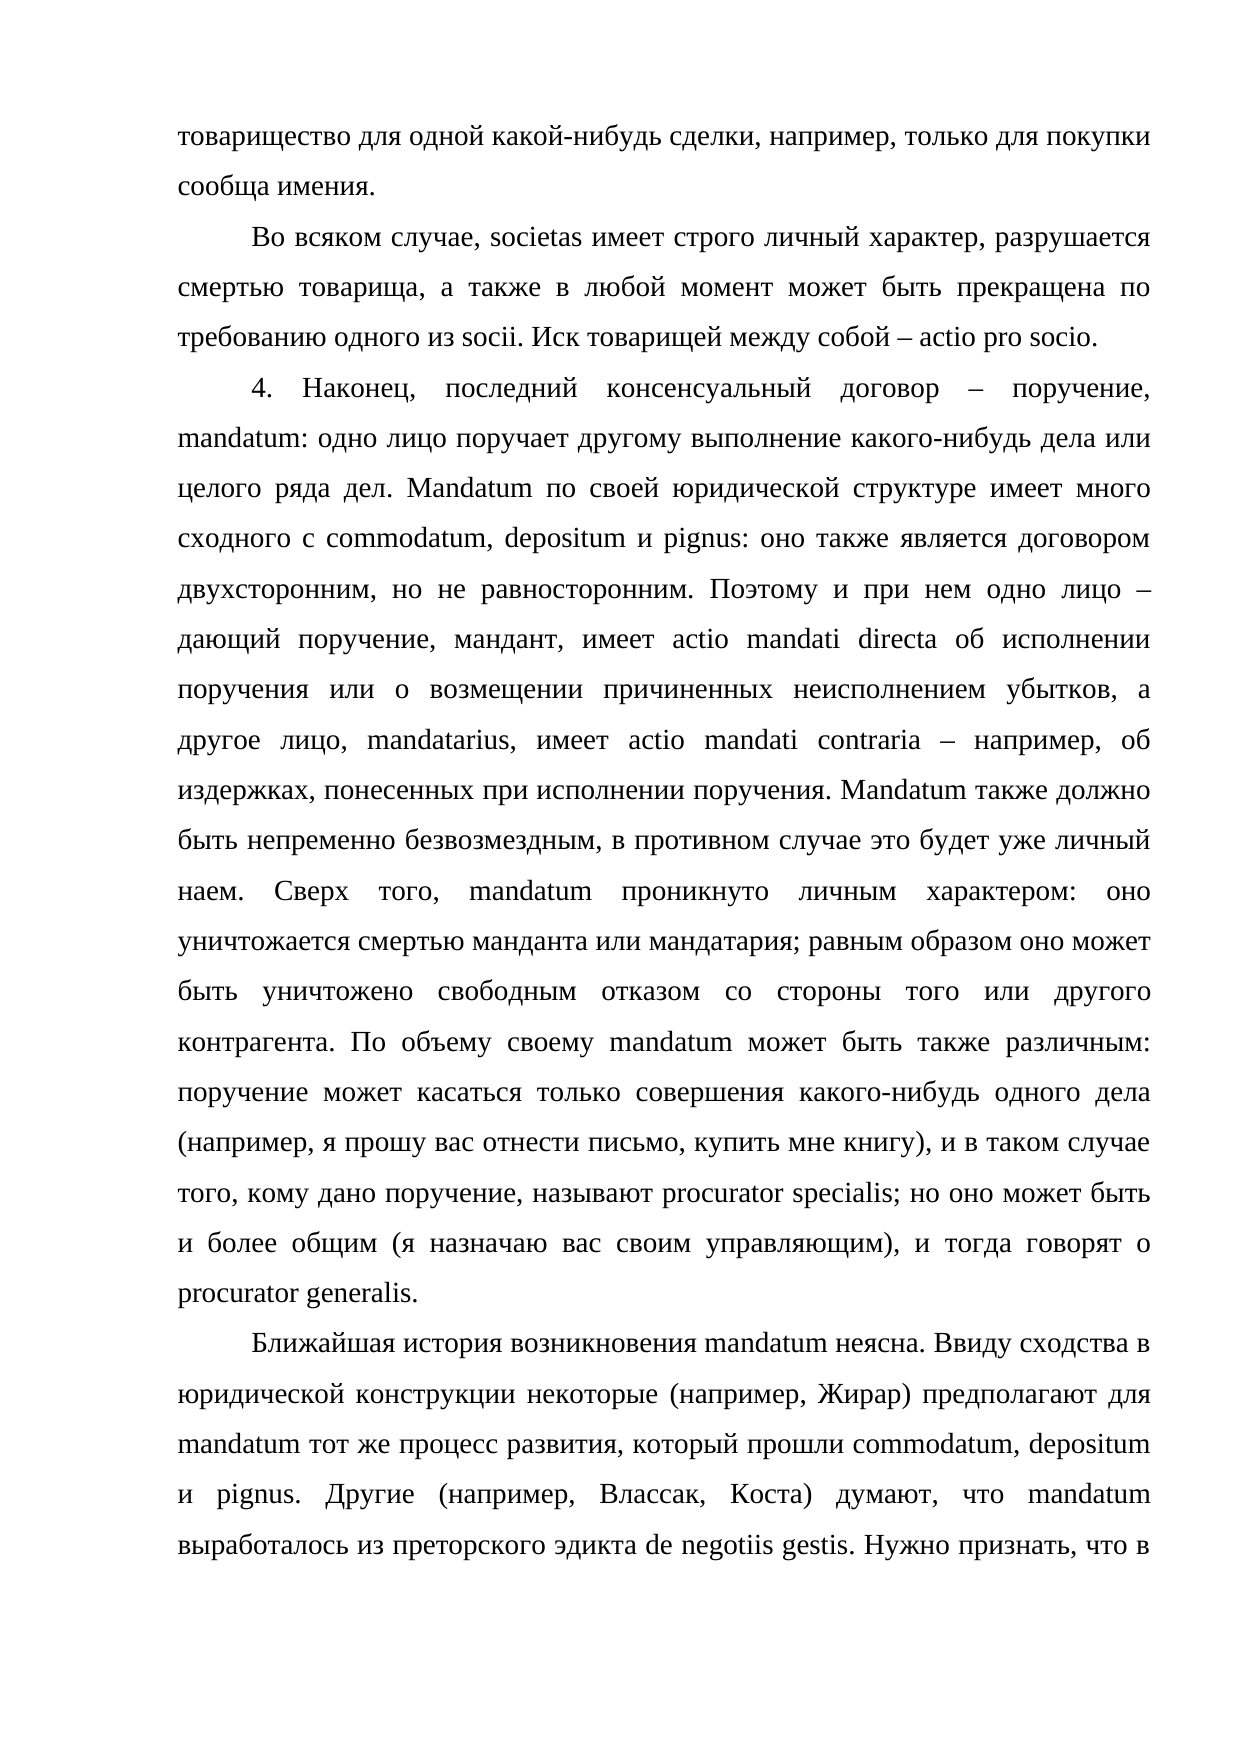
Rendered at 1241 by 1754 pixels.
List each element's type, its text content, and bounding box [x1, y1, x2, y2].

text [177, 1326, 1152, 1560]
text Во всяком случае, societas имеет строго личный характер, разрушается смертью товарища, а также в любой момент может быть прекращена по требованию одного из socii. Иск товарищей между собой – actio pro socio. [177, 219, 1152, 353]
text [177, 118, 1152, 202]
text 4. Наконец, последний консенсуальный договор – поручение, mandatum: одно лицо поручает другому выполнение какого-нибудь дела или целого ряда дел. Mandatum по своей юридической структуре имеет много сходного с commodatum, depositum и pignus: оно также является договором двухсторонним, но не равносторонним. Поэтому и при нем одно лицо – дающий поручение, мандант, имеет actio mandati directa об исполнении поручения или о возмещении причиненных неисполнением убытков, а другое лицо, mandatarius, имеет actio mandati contraria – например, об издержках, понесенных при исполнении поручения. Mandatum также должно быть непременно безвозмездным, в противном случае это будет уже личный наем. Сверх того, mandatum проникнуто личным характером: оно уничтожается смертью манданта или мандатария; равным образом оно может быть уничтожено свободным отказом со стороны того или другого контрагента. По объему своему mandatum может быть также различным: поручение может касаться только совершения какого-нибудь одного дела (например, я прошу вас отнести письмо, купить мне книгу), и в таком случае того, кому дано поручение, называют procurator specialis; но оно может быть и более общим (я назначаю вас своим управляющим), и тогда говорят о procurator generalis. [177, 370, 1152, 1309]
